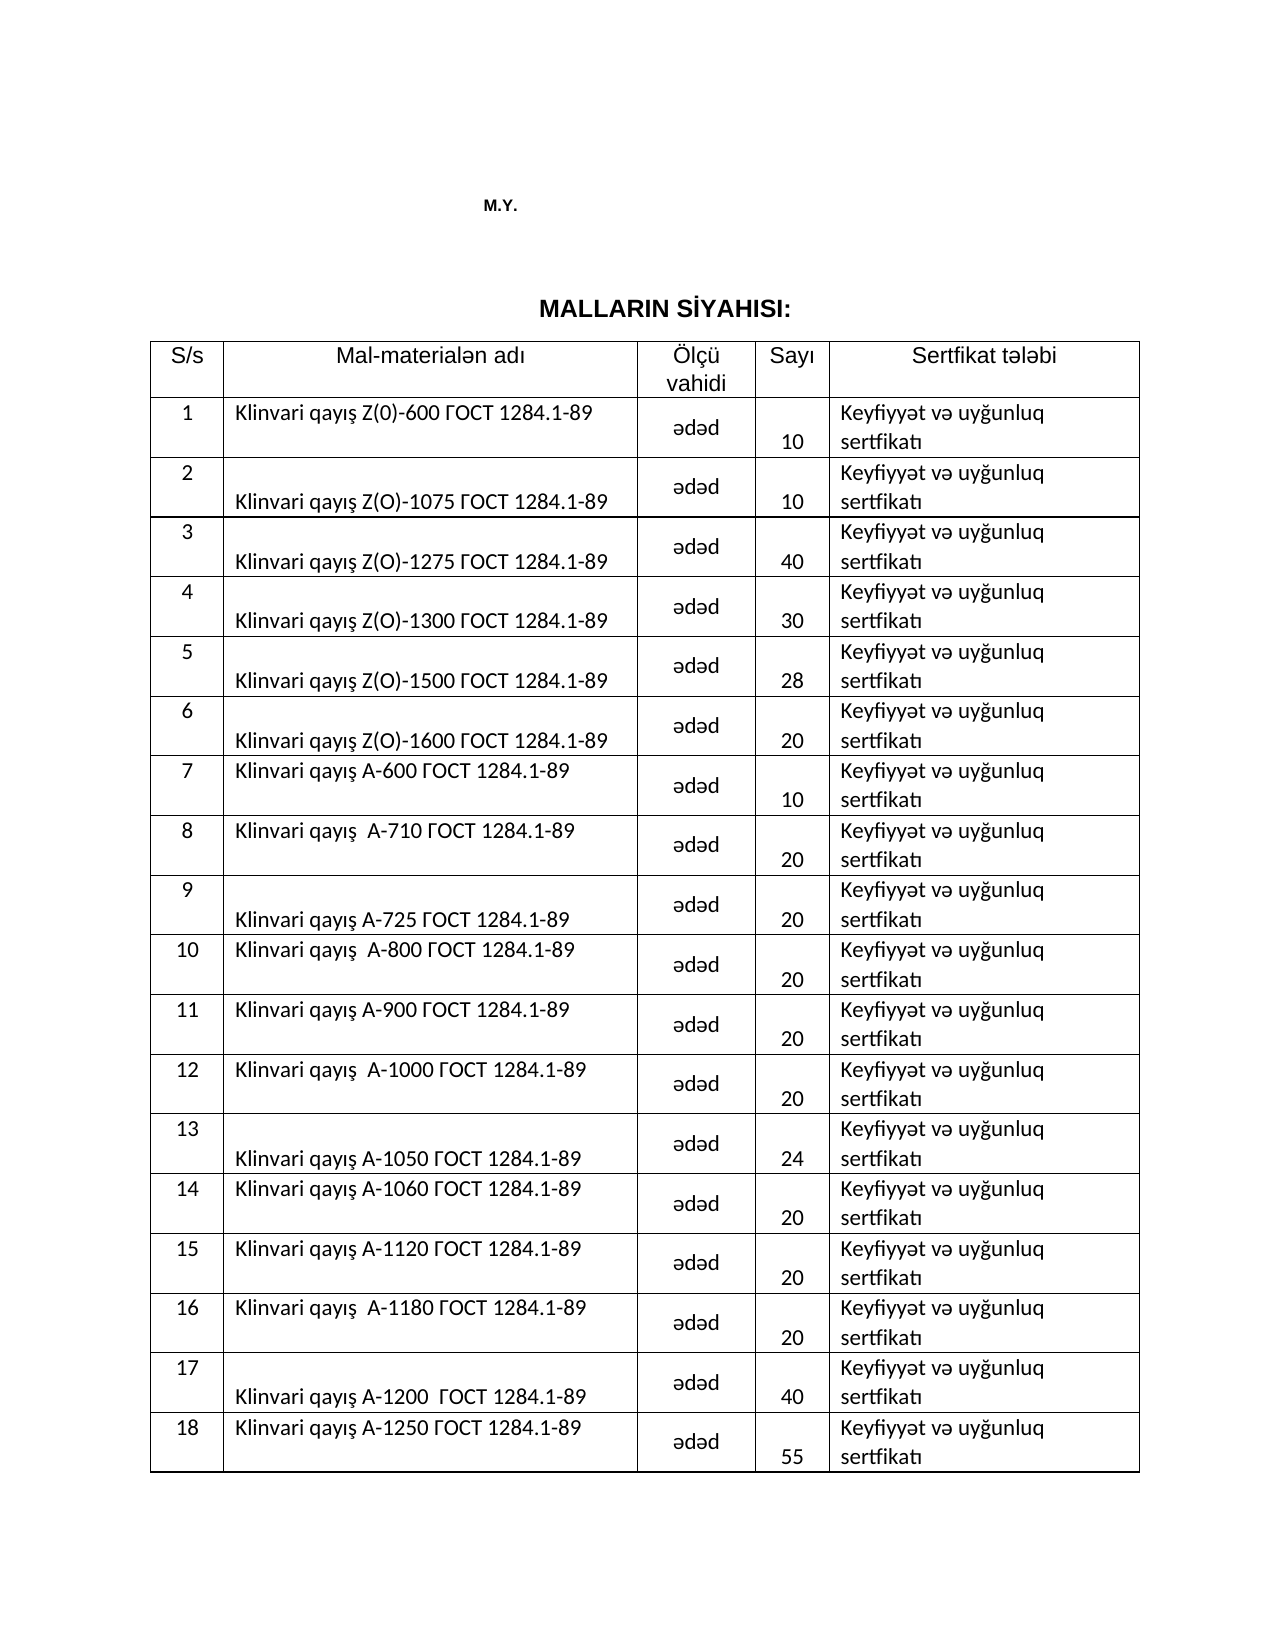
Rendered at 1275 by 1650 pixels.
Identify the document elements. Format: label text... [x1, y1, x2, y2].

text M.Y. [150, 196, 1125, 215]
table_cell 2 [151, 458, 223, 516]
table_cell ədəd [638, 1114, 755, 1173]
table_cell Klinvari qayış Z(O)-1500 ГОСТ 1284.1-89 [224, 637, 637, 696]
table_cell 18 [151, 1413, 223, 1471]
table_cell 40 [756, 1353, 829, 1412]
table_cell 10 [756, 756, 829, 815]
table_cell 30 [756, 577, 829, 636]
table_header S/s [151, 342, 223, 397]
table_cell Keyfiyyət və uyğunluq sertfikatı [830, 577, 1139, 636]
table_cell ədəd [638, 637, 755, 696]
table_cell ədəd [638, 1294, 755, 1352]
table_cell Keyfiyyət və uyğunluq sertfikatı [830, 1234, 1139, 1292]
table_cell ədəd [638, 1174, 755, 1233]
table_cell Keyfiyyət və uyğunluq sertfikatı [830, 1294, 1139, 1352]
table_cell Klinvari qayış А-725 ГОСТ 1284.1-89 [224, 876, 637, 934]
table_cell Keyfiyyət və uyğunluq sertfikatı [830, 1055, 1139, 1113]
table_cell 10 [151, 935, 223, 994]
table_cell 20 [756, 1174, 829, 1233]
table_cell 20 [756, 697, 829, 755]
table_cell ədəd [638, 816, 755, 874]
table_cell 17 [151, 1353, 223, 1412]
table_cell Keyfiyyət və uyğunluq sertfikatı [830, 697, 1139, 755]
table_cell Klinvari qayış A-1060 ГОСТ 1284.1-89 [224, 1174, 637, 1233]
table_cell 16 [151, 1294, 223, 1352]
table_cell ədəd [638, 398, 755, 457]
table_cell ədəd [638, 1234, 755, 1292]
text MALLARIN SİYAHISI: [150, 294, 1125, 323]
table_cell Keyfiyyət və uyğunluq sertfikatı [830, 876, 1139, 934]
table_cell 24 [756, 1114, 829, 1173]
table_cell ədəd [638, 518, 755, 576]
table_cell Klinvari qayış A-900 ГОСТ 1284.1-89 [224, 995, 637, 1054]
table_header Ölçü vahidi [638, 342, 755, 397]
table_cell ədəd [638, 876, 755, 934]
table_cell Klinvari qayış Z(O)-1600 ГОСТ 1284.1-89 [224, 697, 637, 755]
table_cell Keyfiyyət və uyğunluq sertfikatı [830, 518, 1139, 576]
table_cell 55 [756, 1413, 829, 1471]
table_header Mal-materialən adı [224, 342, 637, 397]
table_cell 12 [151, 1055, 223, 1113]
table_cell Keyfiyyət və uyğunluq sertfikatı [830, 816, 1139, 874]
table_cell 20 [756, 1294, 829, 1352]
table_cell 11 [151, 995, 223, 1054]
table_cell ədəd [638, 935, 755, 994]
table_cell Keyfiyyət və uyğunluq sertfikatı [830, 756, 1139, 815]
table_cell Klinvari qayış A-1120 ГОСТ 1284.1-89 [224, 1234, 637, 1292]
table_cell Klinvari qayış Z(0)-600 ГОСТ 1284.1-89 [224, 398, 637, 457]
table_header Sertfikat tələbi [830, 342, 1139, 397]
table_cell 20 [756, 935, 829, 994]
table_cell ədəd [638, 697, 755, 755]
table_cell ədəd [638, 577, 755, 636]
table_cell Klinvari qayış A-1000 ГОСТ 1284.1-89 [224, 1055, 637, 1113]
table_cell Keyfiyyət və uyğunluq sertfikatı [830, 1174, 1139, 1233]
table_cell 20 [756, 1055, 829, 1113]
table_cell Keyfiyyət və uyğunluq sertfikatı [830, 935, 1139, 994]
table_cell 10 [756, 458, 829, 516]
table_cell ədəd [638, 756, 755, 815]
table_cell Klinvari qayış A-600 ГОСТ 1284.1-89 [224, 756, 637, 815]
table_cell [830, 1413, 1139, 1471]
table_cell 20 [756, 1234, 829, 1292]
table_cell Klinvari qayış Z(O)-1300 ГОСТ 1284.1-89 [224, 577, 637, 636]
table_cell 1 [151, 398, 223, 457]
table_cell 28 [756, 637, 829, 696]
table_cell 10 [756, 398, 829, 457]
table_cell Klinvari qayış A-710 ГОСТ 1284.1-89 [224, 816, 637, 874]
table_cell Klinvari qayış А-1050 ГОСТ 1284.1-89 [224, 1114, 637, 1173]
table_cell ədəd [638, 1353, 755, 1412]
table_cell Klinvari qayış A-1250 ГОСТ 1284.1-89 [224, 1413, 637, 1471]
table_cell Klinvari qayış A-800 ГОСТ 1284.1-89 [224, 935, 637, 994]
table_cell ədəd [638, 995, 755, 1054]
table_cell Klinvari qayış Z(O)-1075 ГОСТ 1284.1-89 [224, 458, 637, 516]
table_cell 3 [151, 518, 223, 576]
table_cell 20 [756, 816, 829, 874]
table_cell 40 [756, 518, 829, 576]
table_cell Keyfiyyət və uyğunluq sertfikatı [830, 458, 1139, 516]
table_cell ədəd [638, 1055, 755, 1113]
table_cell Klinvari qayış Z(O)-1275 ГОСТ 1284.1-89 [224, 518, 637, 576]
table_cell 14 [151, 1174, 223, 1233]
table_cell ədəd [638, 458, 755, 516]
table_cell 20 [756, 995, 829, 1054]
table_cell Keyfiyyət və uyğunluq sertfikatı [830, 398, 1139, 457]
table_cell Keyfiyyət və uyğunluq sertfikatı [830, 1353, 1139, 1412]
table_cell 13 [151, 1114, 223, 1173]
table_cell 8 [151, 816, 223, 874]
table_cell 4 [151, 577, 223, 636]
table_cell 5 [151, 637, 223, 696]
table_cell Keyfiyyət və uyğunluq sertfikatı [830, 1114, 1139, 1173]
table_cell Keyfiyyət və uyğunluq sertfikatı [830, 637, 1139, 696]
table_cell 6 [151, 697, 223, 755]
table_header Sayı [756, 342, 829, 397]
table_cell 9 [151, 876, 223, 934]
table_cell Klinvari qayış A-1180 ГОСТ 1284.1-89 [224, 1294, 637, 1352]
table_cell Klinvari qayış А-1200 ГОСТ 1284.1-89 [224, 1353, 637, 1412]
table_cell Keyfiyyət və uyğunluq sertfikatı [830, 995, 1139, 1054]
table_cell 7 [151, 756, 223, 815]
table_cell 20 [756, 876, 829, 934]
table_cell 15 [151, 1234, 223, 1292]
table_cell ədəd [638, 1413, 755, 1471]
